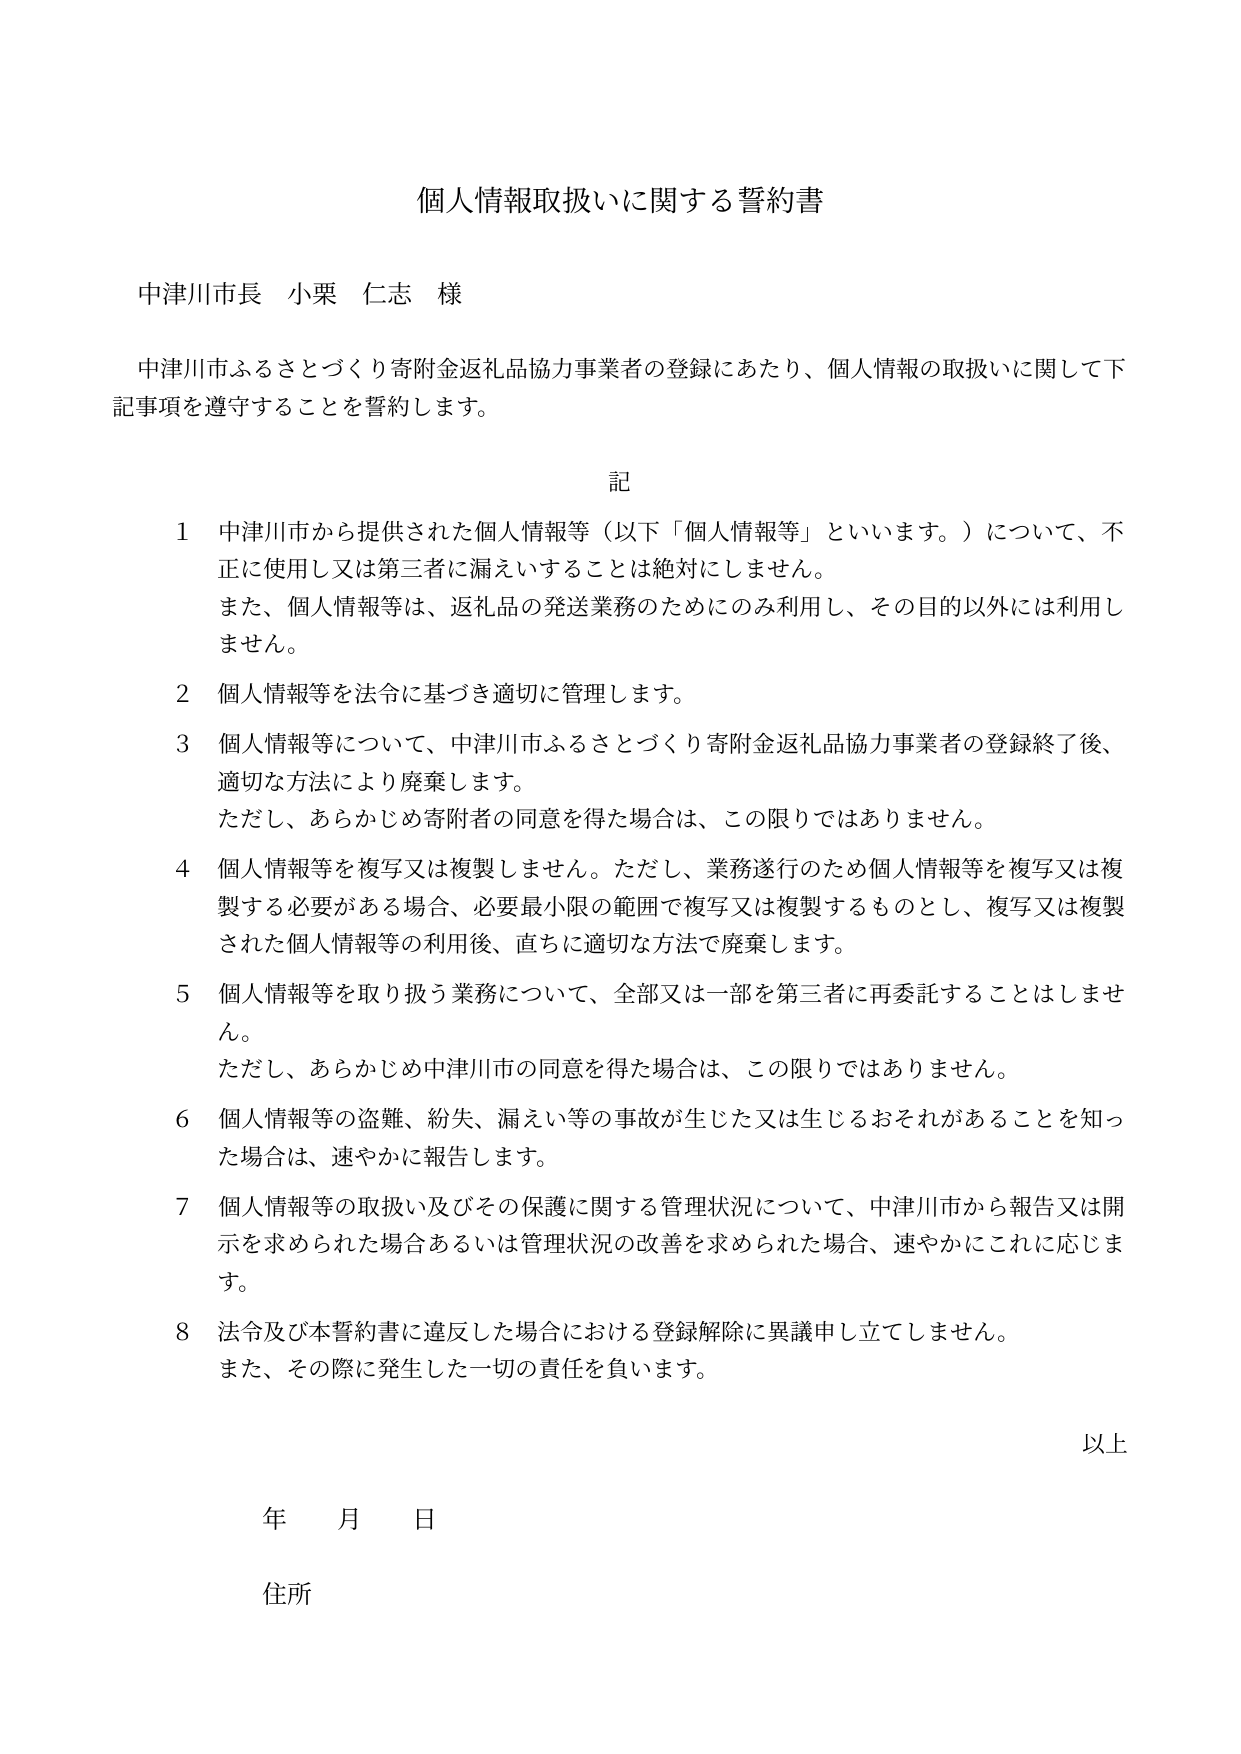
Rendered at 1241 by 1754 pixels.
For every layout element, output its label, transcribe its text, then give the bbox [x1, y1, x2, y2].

text ３ 個人情報等について、中津川市ふるさとづくり寄附金返礼品協力事業者の登録終了後、適切な方法により廃棄します。 ただし、あらかじめ寄附者の同意を得た場合は、この限りではありません。 [171, 724, 1128, 837]
text ４ 個人情報等を複写又は複製しません。ただし、業務遂行のため個人情報等を複写又は複製する必要がある場合、必要最小限の範囲で複写又は複製するものとし、複写又は複製された個人情報等の利用後、直ちに適切な方法で廃棄します。 [171, 849, 1128, 962]
text ６ 個人情報等の盗難、紛失、漏えい等の事故が生じた又は生じるおそれがあることを知った場合は、速やかに報告します。 [171, 1099, 1128, 1174]
text 中津川市長 小栗 仁志 様 [112, 274, 1128, 312]
subtitle 記 [112, 462, 1128, 499]
text 個人情報取扱いに関する誓約書 [112, 162, 1128, 237]
text ７ 個人情報等の取扱い及びその保護に関する管理状況について、中津川市から報告又は開示を求められた場合あるいは管理状況の改善を求められた場合、速やかにこれに応じます。 [171, 1187, 1128, 1299]
text １ 中津川市から提供された個人情報等（以下「個人情報等」といいます。）について、不正に使用し又は第三者に漏えいすることは絶対にしません。 また、個人情報等は、返礼品の発送業務のためにのみ利用し、その目的以外には利用しません。 [171, 512, 1128, 662]
text ５ 個人情報等を取り扱う業務について、全部又は一部を第三者に再委託することはしません。 ただし、あらかじめ中津川市の同意を得た場合は、この限りではありません。 [171, 974, 1128, 1087]
text 以上 [112, 1424, 1128, 1462]
text 中津川市ふるさとづくり寄附金返礼品協力事業者の登録にあたり、個人情報の取扱いに関して下記事項を遵守することを誓約します。 [112, 349, 1128, 424]
text 年 月 日 [112, 1499, 1128, 1537]
text ８ 法令及び本誓約書に違反した場合における登録解除に異議申し立てしません。 また、その際に発生した一切の責任を負います。 [171, 1312, 1128, 1424]
text 住所 [112, 1574, 1128, 1612]
text ２ 個人情報等を法令に基づき適切に管理します。 [171, 674, 1128, 712]
